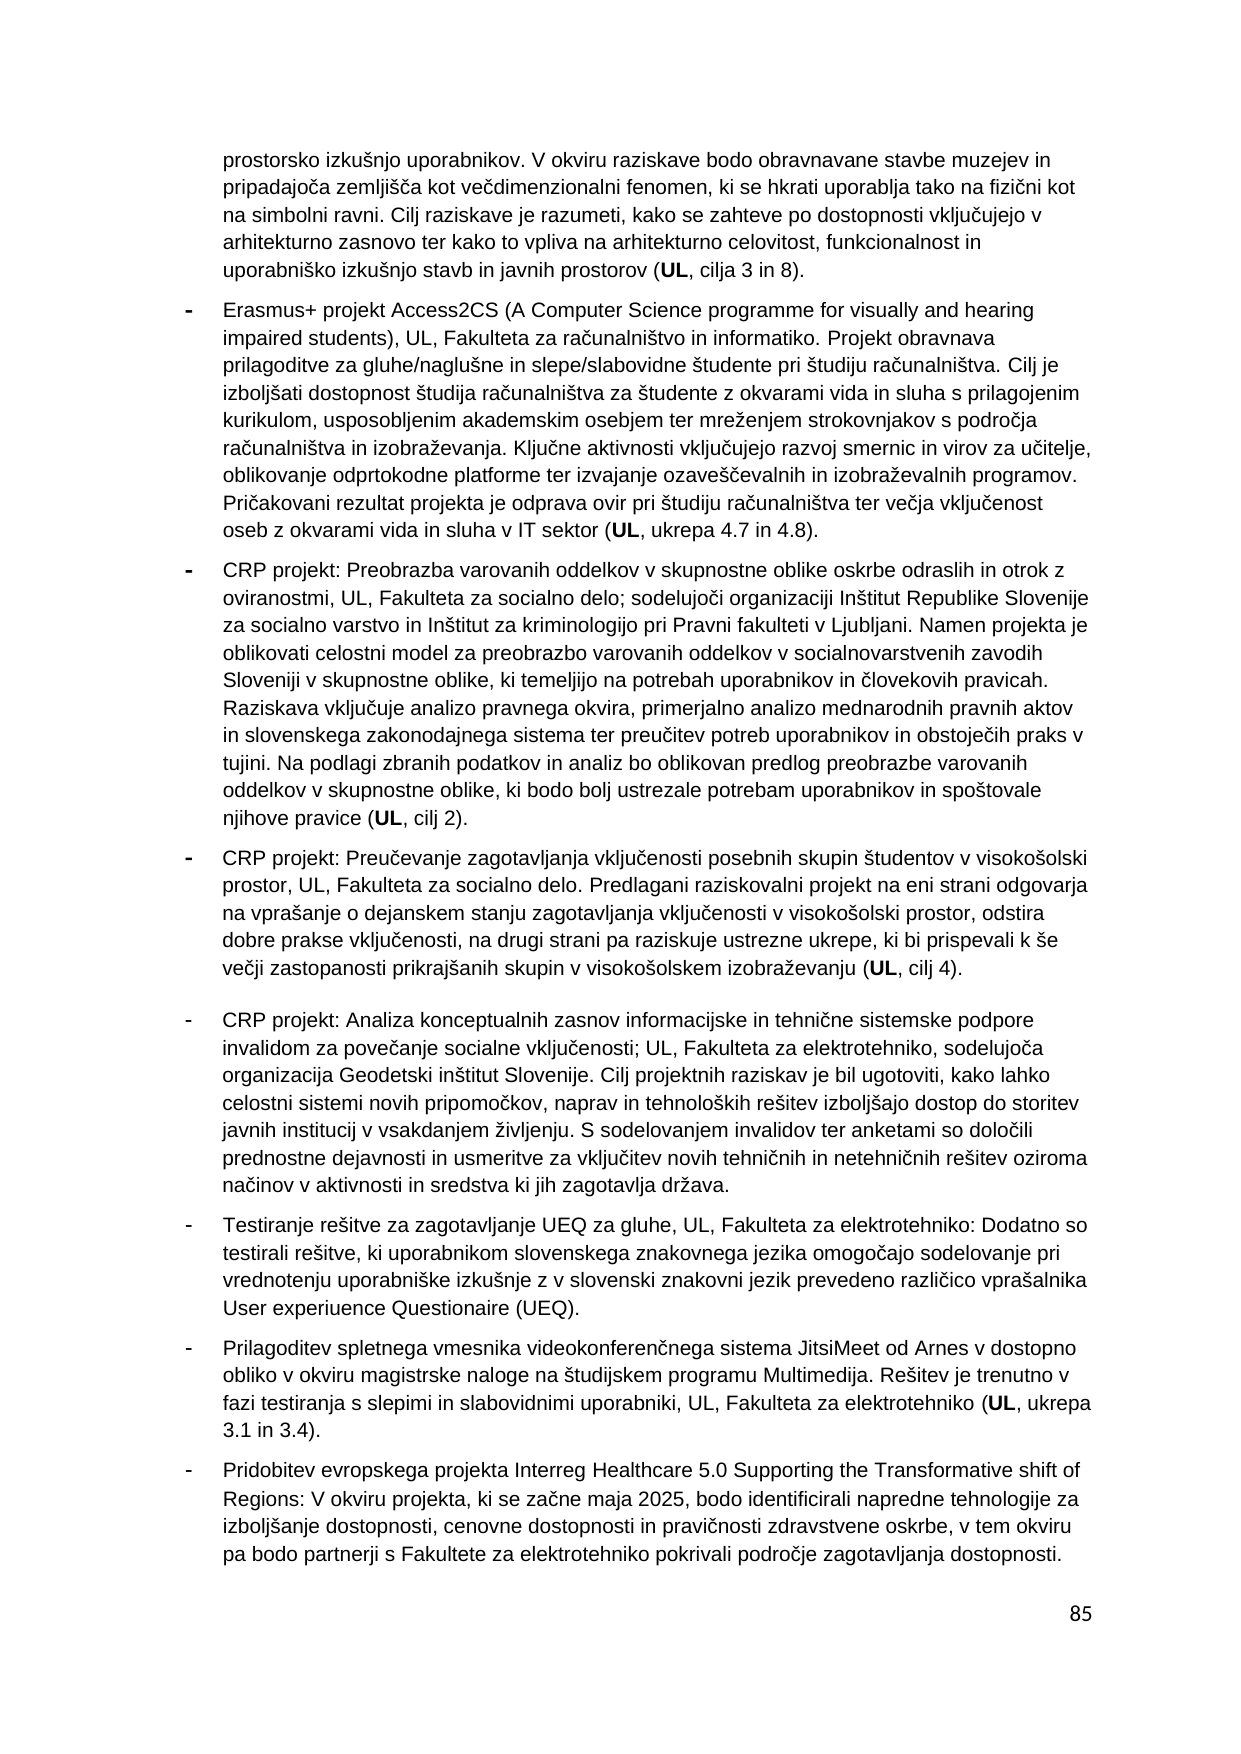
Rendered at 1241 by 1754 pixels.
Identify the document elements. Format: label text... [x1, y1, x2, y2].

list Prilagoditev spletnega vmesnika videokonferenčnega sistema JitsiMeet od Arnes v dostopno obliko v okviru magistrske naloge na študijskem programu Multimedija. Rešitev je trenutno v fazi testiranja s slepimi in slabovidnimi uporabniki, UL, Fakulteta za elektrotehniko (UL, ukrepa 3.1 in 3.4). [185, 1336, 1092, 1442]
list Testiranje rešitve za zagotavljanje UEQ za gluhe, UL, Fakulteta za elektrotehniko: Dodatno so testirali rešitve, ki uporabnikom slovenskega znakovnega jezika omogočajo sodelovanje pri vrednotenju uporabniške izkušnje z v slovenski znakovni jezik prevedeno različico vprašalnika User experiuence Questionaire (UEQ). [185, 1213, 1092, 1320]
list CRP projekt: Preučevanje zagotavljanja vključenosti posebnih skupin študentov v visokošolski prostor, UL, Fakulteta za socialno delo. Predlagani raziskovalni projekt na eni strani odgovarja na vprašanje o dejanskem stanju zagotavljanja vključenosti v visokošolski prostor, odstira dobre prakse vključenosti, na drugi strani pa raziskuje ustrezne ukrepe, ki bi prispevali k še večji zastopanosti prikrajšanih skupin v visokošolskem izobraževanju (UL, cilj 4). [185, 845, 1092, 979]
list Erasmus+ projekt Access2CS (A Computer Science programme for visually and hearing impaired students), UL, Fakulteta za računalništvo in informatiko. Projekt obravnava prilagoditve za gluhe/naglušne in slepe/slabovidne študente pri študiju računalništva. Cilj je izboljšati dostopnost študija računalništva za študente z okvarami vida in sluha s prilagojenim kurikulom, usposobljenim akademskim osebjem ter mreženjem strokovnjakov s področja računalništva in izobraževanja. Ključne aktivnosti vključujejo razvoj smernic in virov za učitelje, oblikovanje odprtokodne platforme ter izvajanje ozaveščevalnih in izobraževalnih programov. Pričakovani rezultat projekta je odprava ovir pri študiju računalništva ter večja vključenost oseb z okvarami vida in sluha v IT sektor (UL, ukrepa 4.7 in 4.8). [185, 298, 1092, 542]
list CRP projekt: Preobrazba varovanih oddelkov v skupnostne oblike oskrbe odraslih in otrok z oviranostmi, UL, Fakulteta za socialno delo; sodelujoči organizaciji Inštitut Republike Slovenije za socialno varstvo in Inštitut za kriminologijo pri Pravni fakulteti v Ljubljani. Namen projekta je oblikovati celostni model za preobrazbo varovanih oddelkov v socialnovarstvenih zavodih Sloveniji v skupnostne oblike, ki temeljijo na potrebah uporabnikov in človekovih pravicah. Raziskava vključuje analizo pravnega okvira, primerjalno analizo mednarodnih pravnih aktov in slovenskega zakonodajnega sistema ter preučitev potreb uporabnikov in obstoječih praks v tujini. Na podlagi zbranih podatkov in analiz bo oblikovan predlog preobrazbe varovanih oddelkov v skupnostne oblike, ki bodo bolj ustrezale potrebam uporabnikov in spoštovale njihove pravice (UL, cilj 2). [185, 558, 1092, 829]
list CRP projekt: Analiza konceptualnih zasnov informacijske in tehnične sistemske podpore invalidom za povečanje socialne vključenosti; UL, Fakulteta za elektrotehniko, sodelujoča organizacija Geodetski inštitut Slovenije. Cilj projektnih raziskav je bil ugotoviti, kako lahko celostni sistemi novih pripomočkov, naprav in tehnoloških rešitev izboljšajo dostop do storitev javnih institucij v vsakdanjem življenju. S sodelovanjem invalidov ter anketami so določili prednostne dejavnosti in usmeritve za vključitev novih tehničnih in netehničnih rešitev oziroma načinov v aktivnosti in sredstva ki jih zagotavlja država. [185, 1008, 1092, 1197]
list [185, 1458, 1092, 1565]
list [185, 148, 1092, 282]
